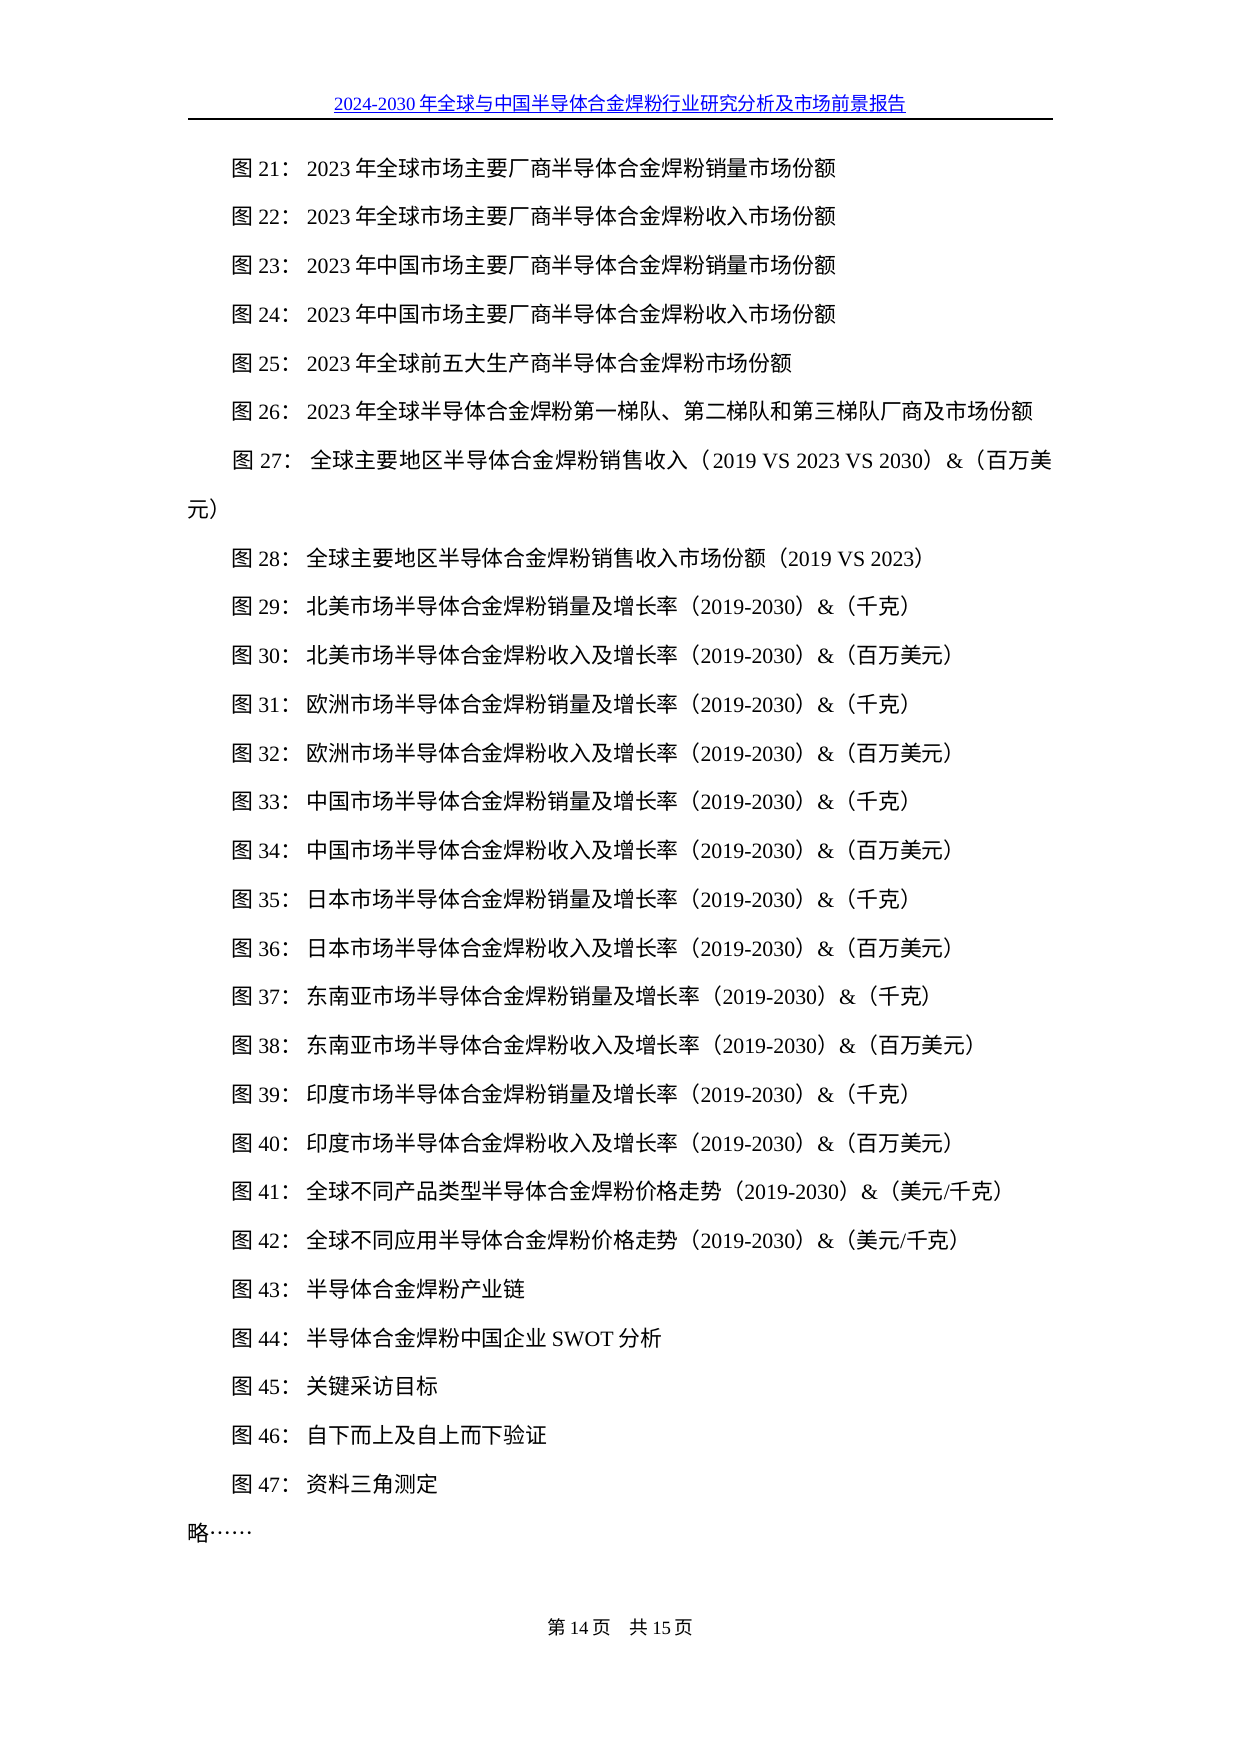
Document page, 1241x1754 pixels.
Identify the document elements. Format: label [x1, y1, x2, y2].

text [187, 150, 1053, 1548]
